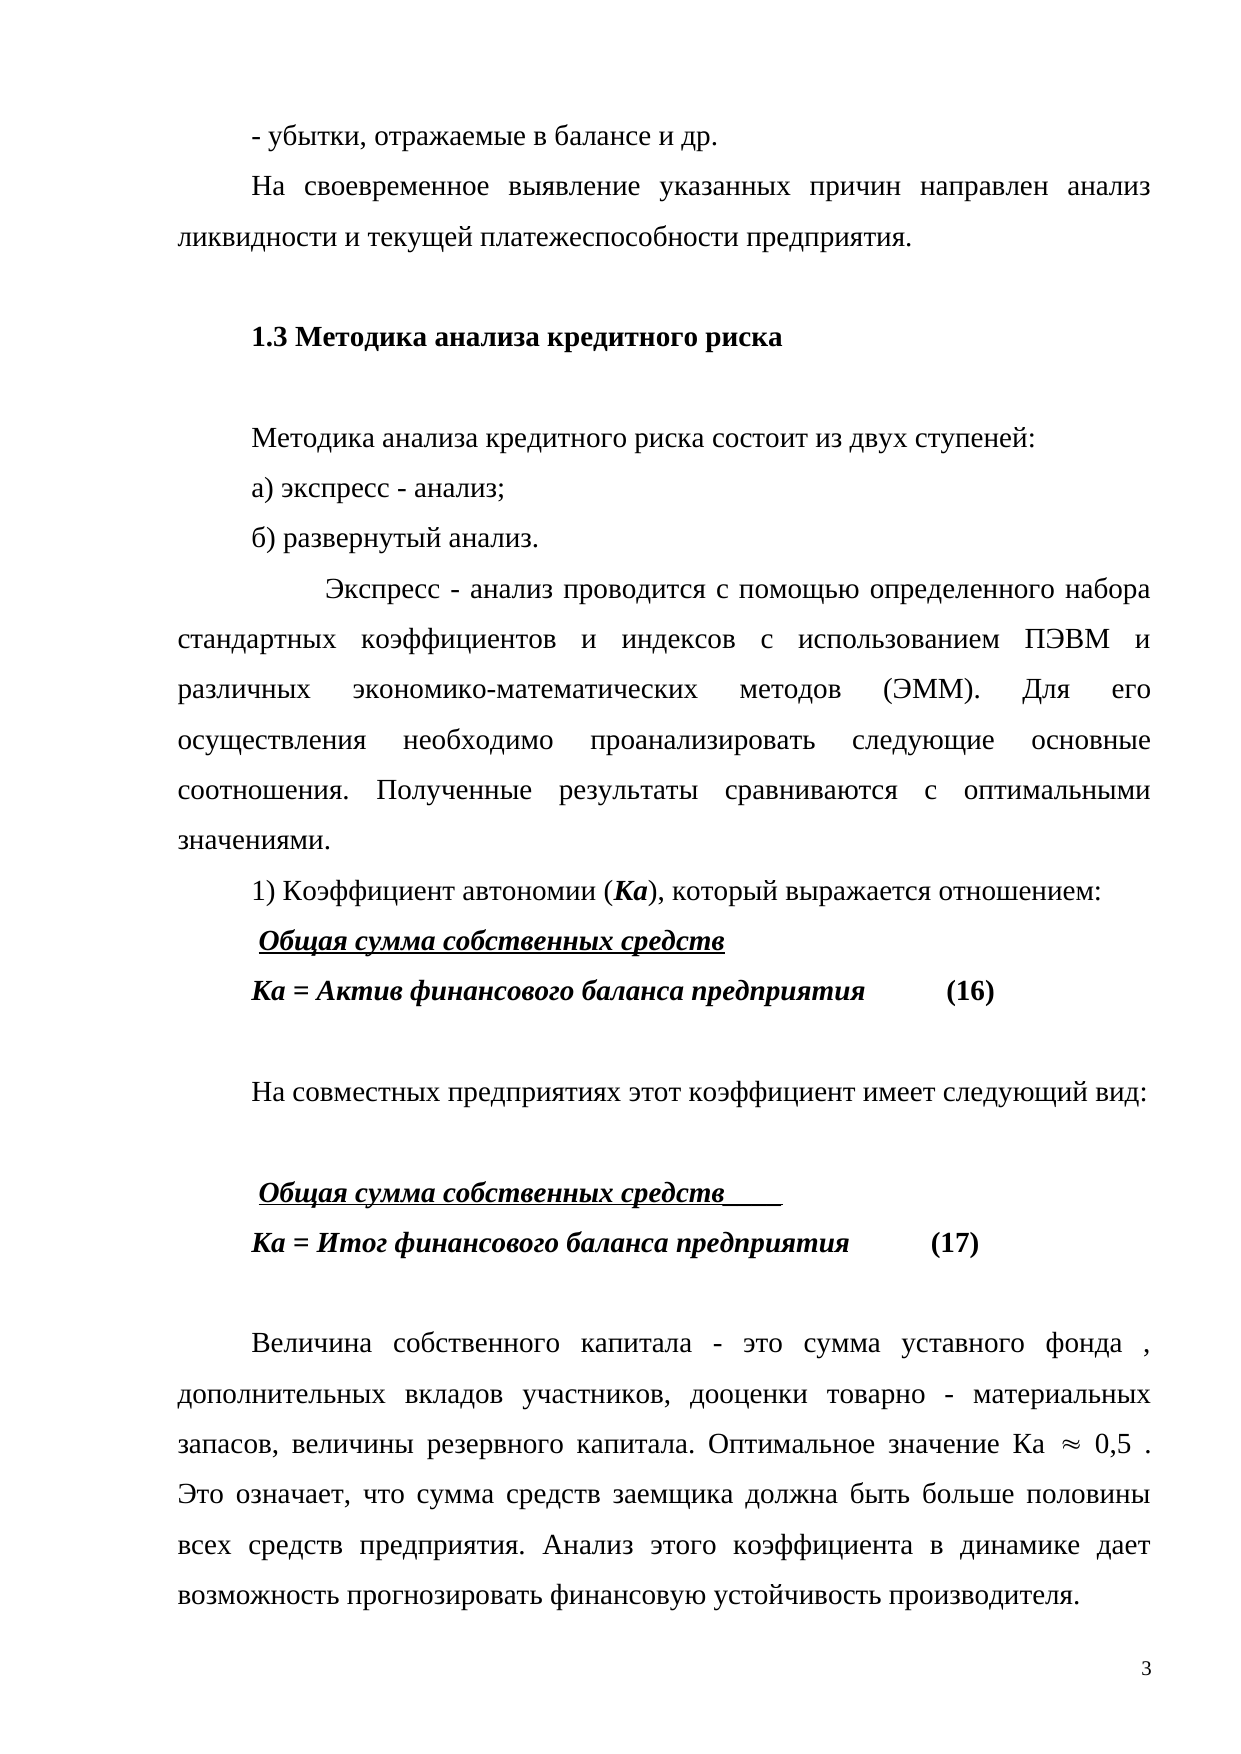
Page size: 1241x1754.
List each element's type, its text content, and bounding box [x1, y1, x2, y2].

list - убытки, отражаемые в балансе и др. [177, 118, 1152, 152]
list Экспресс - анализ проводится с помощью определенного набора стандартных коэффициентов и индексов с использованием ПЭВМ и различных экономико-математических методов (ЭММ). Для его осуществления необходимо проанализировать следующие основные соотношения. Полученные результаты сравниваются с оптимальными значениями. [177, 571, 1152, 856]
list а) экспресс - анализ; [177, 470, 1152, 504]
list Ка = Актив финансового баланса предприятия (16) [177, 973, 1152, 1007]
list б) развернутый анализ. [177, 521, 1152, 554]
text 1.3 Методика анализа кредитного риска [177, 319, 1152, 353]
list Величина собственного капитала - это сумма уставного фонда , дополнительных вкладов участников, дооценки товарно - материальных запасов, величины резервного капитала. Оптимальное значение Ка 0,5 . Это означает, что сумма средств заемщика должна быть больше половины всех средств предприятия. Анализ этого коэффициента в динамике дает возможность прогнозировать финансовую устойчивость производителя. [177, 1326, 1152, 1611]
list Ка = Итог финансового баланса предприятия (17) [177, 1225, 1152, 1258]
list Общая сумма собственных средств____ [177, 1175, 1152, 1208]
list На совместных предприятиях этот коэффициент имеет следующий вид: [177, 1074, 1152, 1108]
list 1) Коэффициент автономии (Ка), который выражается отношением: [177, 873, 1152, 906]
list Методика анализа кредитного риска состоит из двух ступеней: [177, 420, 1152, 453]
list Общая сумма собственных средств [177, 923, 1152, 957]
list На своевременное выявление указанных причин направлен анализ ликвидности и текущей платежеспособности предприятия. [177, 168, 1152, 252]
